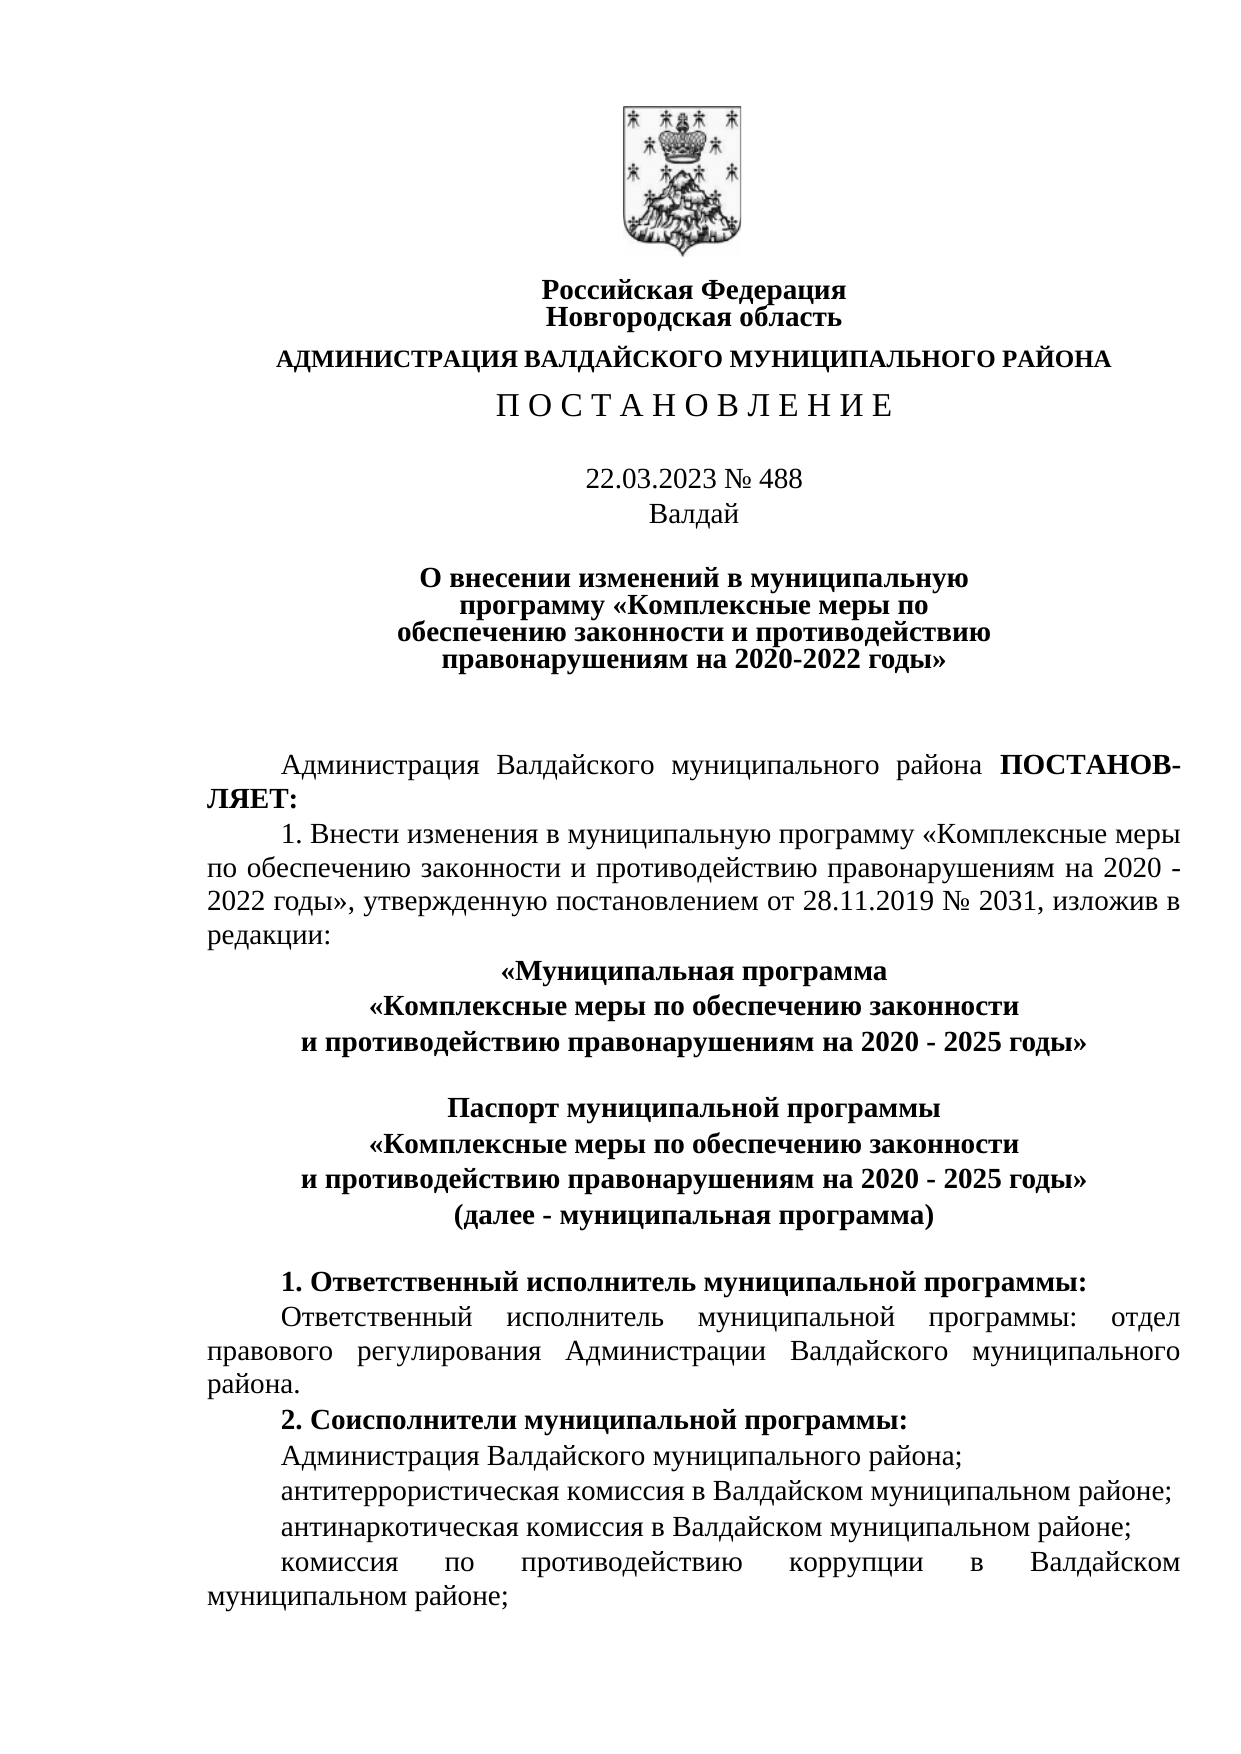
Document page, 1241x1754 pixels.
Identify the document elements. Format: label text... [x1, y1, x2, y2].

text Ответственный исполнитель муниципальной программы: отдел правового регулирования Администрации Валдайского муниципального района. [207, 1299, 1181, 1400]
text Администрация Валдайского муниципального района; [207, 1438, 1181, 1471]
subtitle АДМИНИСТРАЦИЯ ВАЛДАЙСКОГО МУНИЦИПАЛЬНОГО РАЙОНА [207, 344, 1181, 373]
text обеспечению законности и противодействию [207, 622, 1181, 647]
text 22.03.2023 № 488 [207, 461, 1181, 494]
subtitle П О С Т А Н О В Л Е Н И Е [207, 385, 1181, 423]
text «Комплексные меры по обеспечению законности [207, 1126, 1181, 1159]
text антинаркотическая комиссия в Валдайском муниципальном районе; [207, 1509, 1181, 1542]
text Паспорт муниципальной программы [207, 1090, 1181, 1124]
text 1. Внести изменения в муниципальную программу «Комплексные меры по обеспечению законности и противодействию правонарушениям на 2020 -2022 годы», утвержденную постановлением от 28.11.2019 № 2031, изложив в редакции: [207, 816, 1181, 951]
text и противодействию правонарушениям на 2020 - 2025 годы» [207, 1024, 1181, 1057]
text правонарушениям на 2020-2022 годы» [207, 649, 1181, 674]
text «Комплексные меры по обеспечению законности [207, 988, 1181, 1022]
text Администрация Валдайского муниципального района ПОСТАНОВ-ЛЯЕТ: [207, 747, 1181, 814]
text Российская Федерация [207, 108, 1181, 304]
text и противодействию правонарушениям на 2020 - 2025 годы» [207, 1162, 1181, 1195]
text (далее - муниципальная программа) [207, 1197, 1181, 1231]
text 1. Ответственный исполнитель муниципальной программы: [207, 1264, 1181, 1297]
text О внесении изменений в муниципальную [207, 568, 1181, 593]
text антитеррористическая комиссия в Валдайском муниципальном районе; [207, 1473, 1181, 1507]
text «Муниципальная программа [207, 953, 1181, 986]
subtitle Новгородская область [207, 306, 1181, 331]
text 2. Соисполнители муниципальной программы: [207, 1402, 1181, 1436]
text программу «Комплексные меры по [207, 595, 1181, 620]
text Валдай [207, 496, 1181, 530]
text комиссия по противодействию коррупции в Валдайском муниципальном районе; [207, 1544, 1181, 1612]
